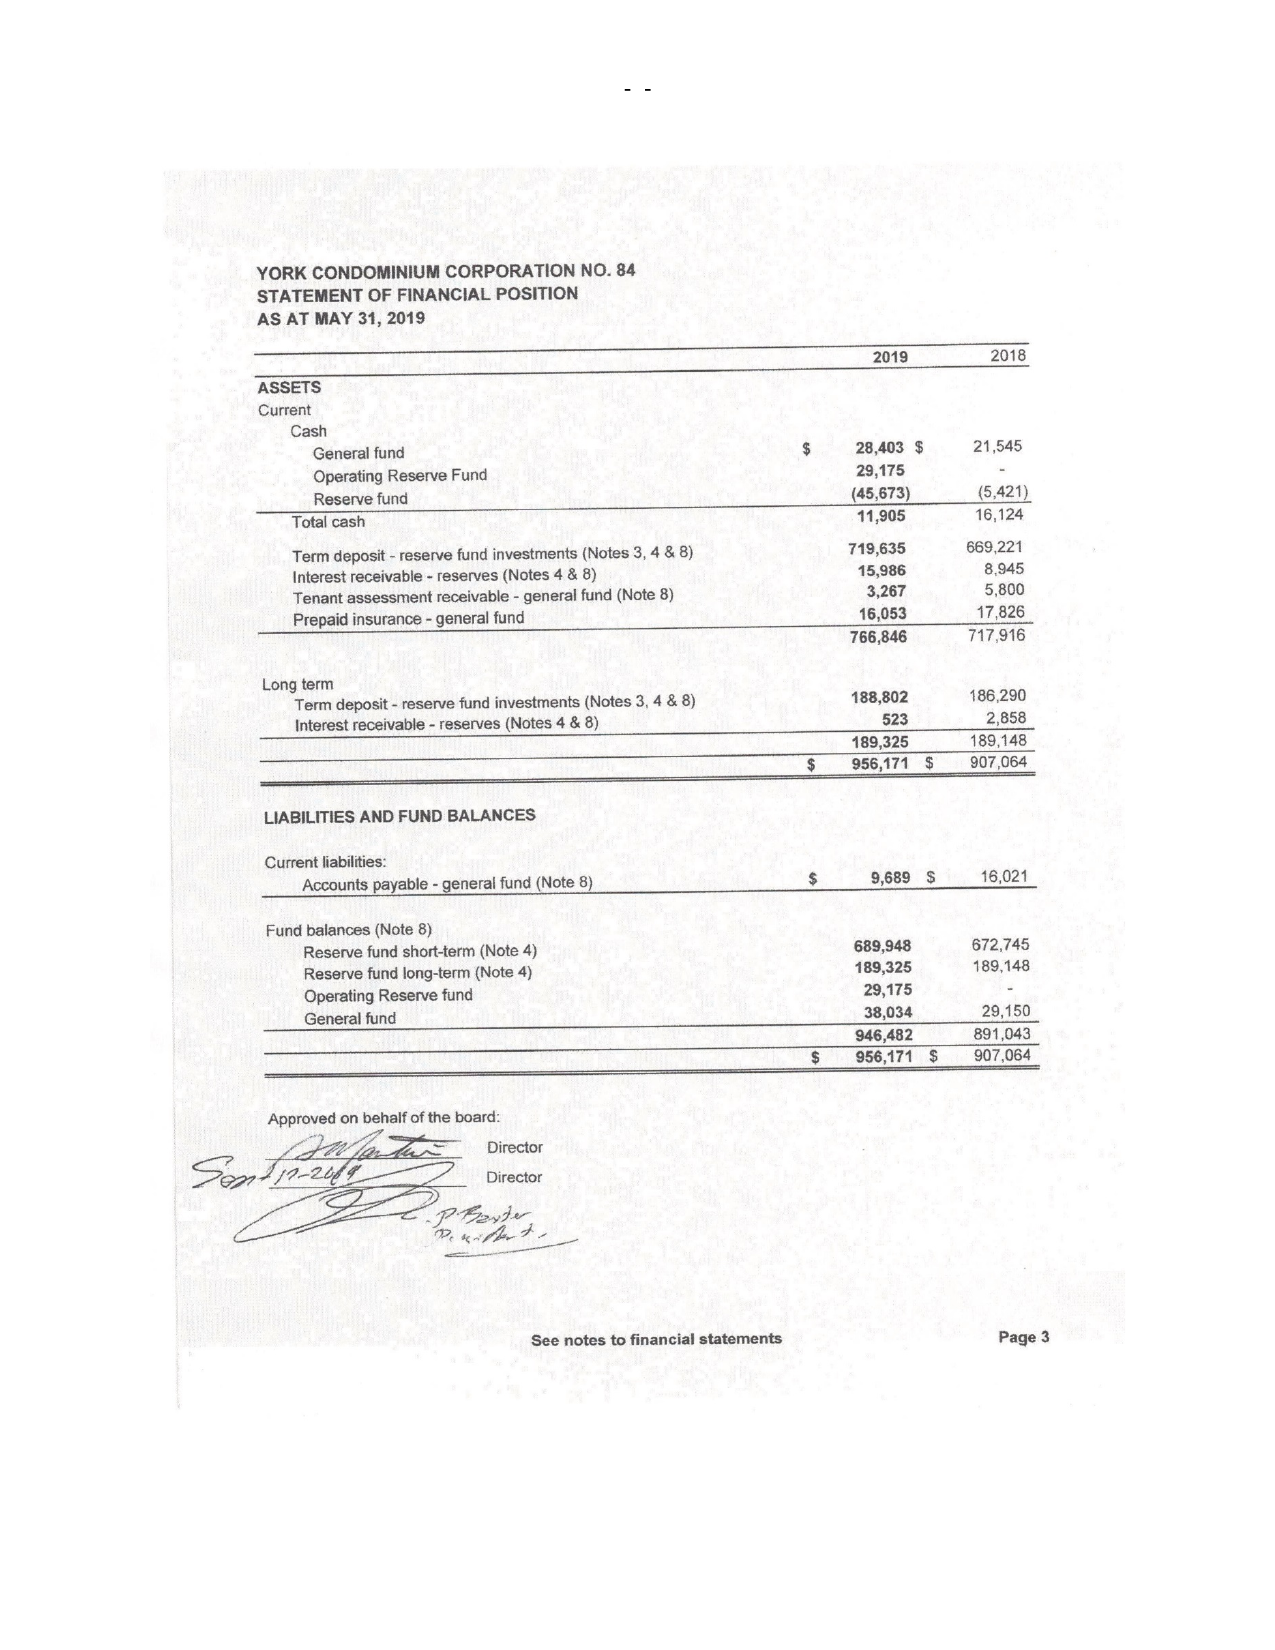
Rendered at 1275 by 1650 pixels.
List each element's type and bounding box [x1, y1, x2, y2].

picture [150, 150, 1125, 1421]
